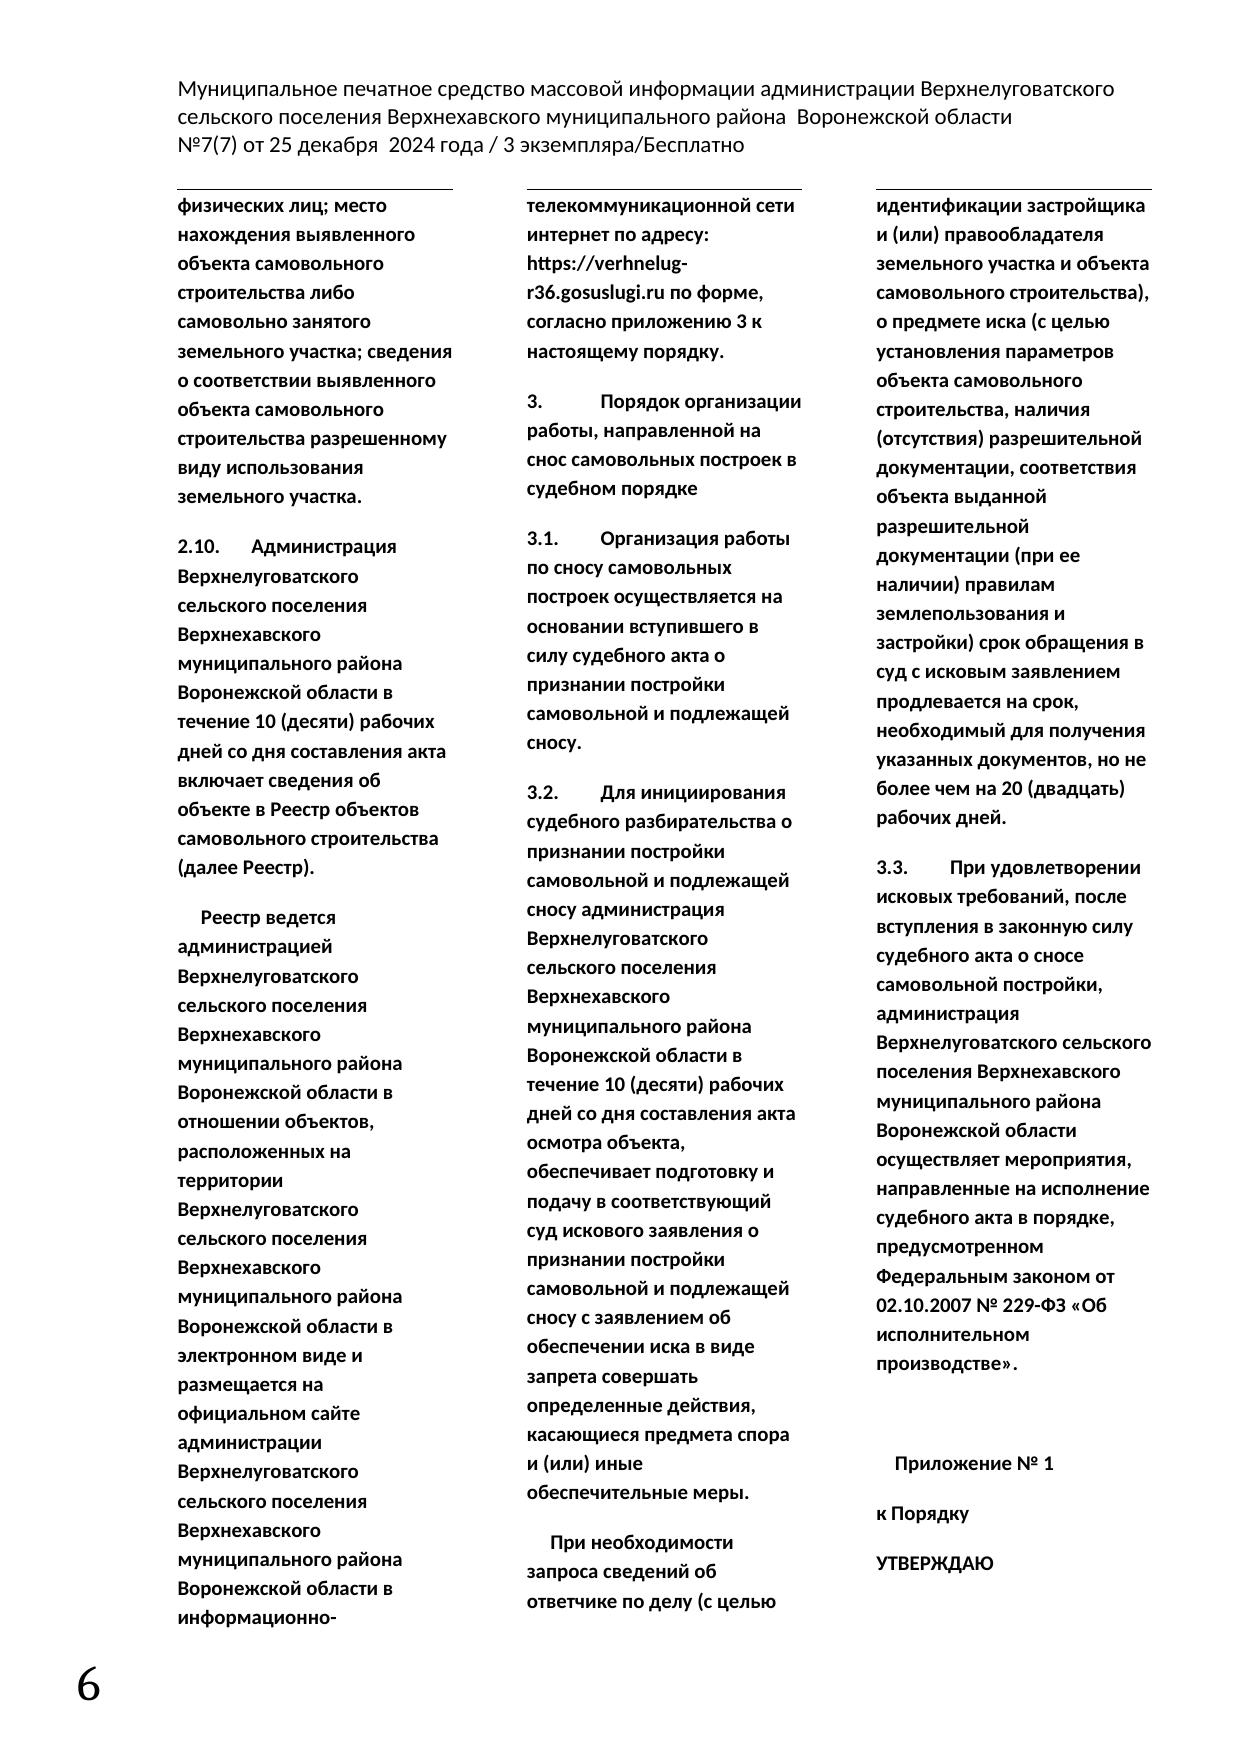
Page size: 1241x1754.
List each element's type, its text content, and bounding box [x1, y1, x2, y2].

text УТВЕРЖДАЮ [876, 1547, 1152, 1576]
text Реестр ведется администрацией Верхнелуговатского сельского поселения Верхнехавского муниципального района Воронежской области в отношении объектов, расположенных на территории Верхнелуговатского сельского поселения Верхнехавского муниципального района Воронежской области в электронном виде и размещается на официальном сайте администрации Верхнелуговатского сельского поселения Верхнехавского муниципального района Воронежской области в информационно-телекоммуникационной сети интернет по адресу: https://verhnelug-r36.gosuslugi.ru по форме, согласно приложению 3 к настоящему порядку. [177, 901, 453, 1630]
text 3.1. Организация работы по сносу самовольных построек осуществляется на основании вступившего в силу судебного акта о признании постройки самовольной и подлежащей сносу. [527, 522, 802, 755]
text 3.3. При удовлетворении исковых требований, после вступления в законную силу судебного акта о сносе самовольной постройки, администрация Верхнелуговатского сельского поселения Верхнехавского муниципального района Воронежской области осуществляет мероприятия, направленные на исполнение судебного акта в порядке, предусмотренном Федеральным законом от 02.10.2007 № 229-ФЗ «Об исполнительном производстве». [876, 851, 1152, 1376]
text При необходимости запроса сведений об ответчике по делу (с целью идентификации застройщика и (или) правообладателя земельного участка и объекта самовольного строительства), о предмете иска (с целью установления параметров объекта самовольного строительства, наличия (отсутствия) разрешительной документации, соответствия объекта выданной разрешительной документации (при ее наличии) правилам землепользования и застройки) срок обращения в суд с исковым заявлением продлевается на срок, необходимый для получения указанных документов, но не более чем на 20 (двадцать) рабочих дней. [876, 190, 1152, 830]
text Приложение № 1 [876, 1447, 1152, 1476]
text Реестр ведется администрацией Верхнелуговатского сельского поселения Верхнехавского муниципального района Воронежской области в отношении объектов, расположенных на территории Верхнелуговатского сельского поселения Верхнехавского муниципального района Воронежской области в электронном виде и размещается на официальном сайте администрации Верхнелуговатского сельского поселения Верхнехавского муниципального района Воронежской области в информационно-телекоммуникационной сети интернет по адресу: https://verhnelug-r36.gosuslugi.ru по форме, согласно приложению 3 к настоящему порядку. [527, 190, 802, 363]
text 2.10. Администрация Верхнелуговатского сельского поселения Верхнехавского муниципального района Воронежской области в течение 10 (десяти) рабочих дней со дня составления акта включает сведения об объекте в Реестр объектов самовольного строительства (далее Реестр). [177, 531, 453, 880]
text 3.2. Для инициирования судебного разбирательства о признании постройки самовольной и подлежащей сносу администрация Верхнелуговатского сельского поселения Верхнехавского муниципального района Воронежской области в течение 10 (десяти) рабочих дней со дня составления акта осмотра объекта, обеспечивает подготовку и подачу в соответствующий суд искового заявления о признании постройки самовольной и подлежащей сносу с заявлением об обеспечении иска в виде запрета совершать определенные действия, касающиеся предмета спора и (или) иные обеспечительные меры. [527, 776, 802, 1505]
text 3. Порядок организации работы, направленной на снос самовольных построек в судебном порядке [527, 385, 802, 501]
text к Порядку [876, 1497, 1152, 1526]
